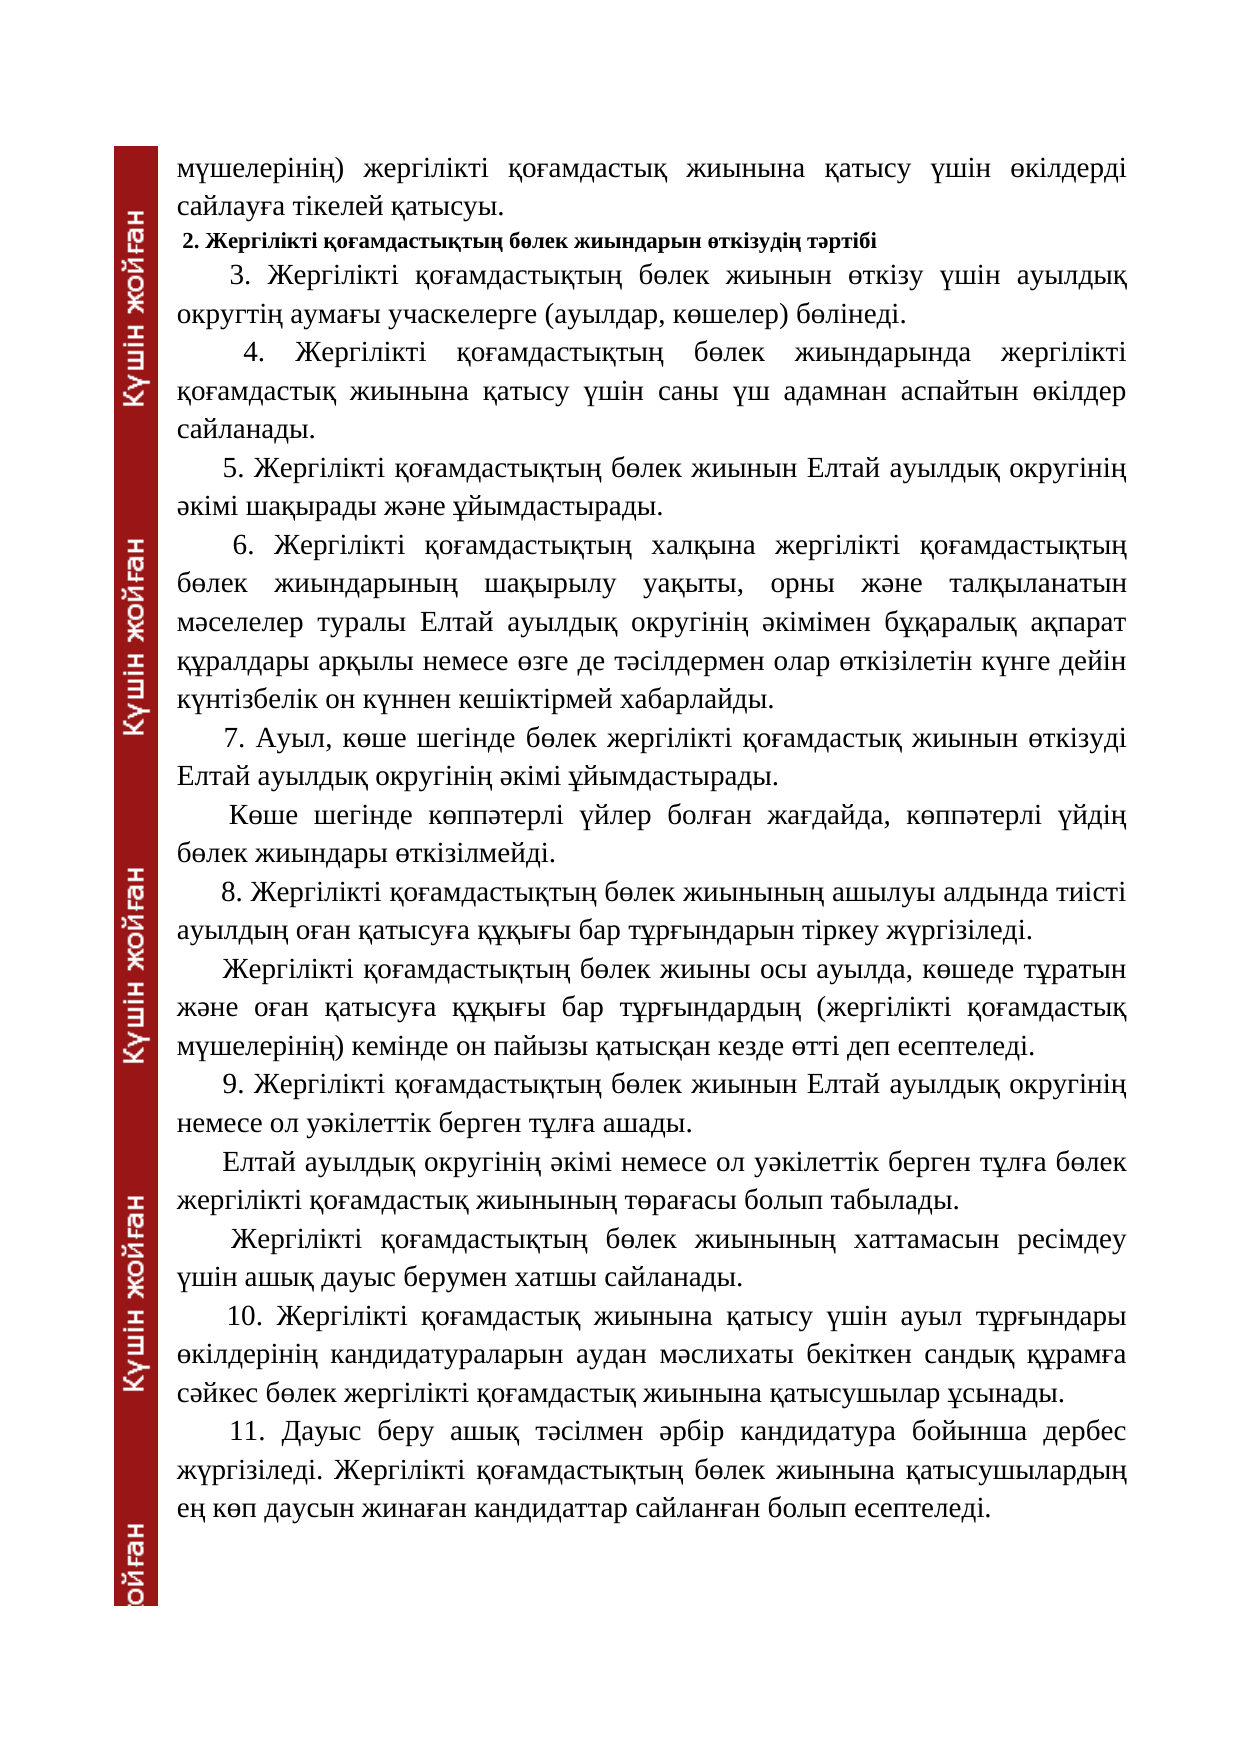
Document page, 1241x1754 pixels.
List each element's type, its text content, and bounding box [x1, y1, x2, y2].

picture [114, 1216, 158, 1221]
text 10. Жергілікті қоғамдастық жиынына қатысу үшін ауыл тұрғындары өкілдерінің кандидатураларын аудан мәслихаты бекіткен сандық құрамға сәйкес бөлек жергілікті қоғамдастық жиынына қатысушылар ұсынады. [112, 1298, 1128, 1408]
text 7. Ауыл, көше шегінде бөлек жергілікті қоғамдастық жиынын өткізуді Елтай ауылдық округінің әкімі ұйымдастырады. [112, 720, 1128, 792]
picture [114, 946, 158, 951]
text 5. Жергілікті қоғамдастықтың бөлек жиынын Елтай ауылдық округінің әкімі шақырады және ұйымдастырады. [112, 450, 1128, 522]
text 6. Жергілікті қоғамдастықтың халқына жергілікті қоғамдастықтың бөлек жиындарының шақырылу уақыты, орны және талқыланатын мәселелер туралы Елтай ауылдық округінің әкімімен бұқаралық ақпарат құралдары арқылы немесе өзге де тәсілдермен олар өткізілетін күнге дейін күнтізбелік он күннен кешіктірмей хабарлайды. [112, 527, 1128, 715]
text 3. Жергілікті қоғамдастықтың бөлек жиынын өткізу үшін ауылдық округтің аумағы учаскелерге (ауылдар, көшелер) бөлінеді. [112, 257, 1128, 329]
picture [114, 715, 158, 720]
picture [114, 445, 158, 450]
picture [114, 253, 158, 257]
picture [114, 1524, 158, 1606]
picture [114, 329, 158, 334]
text 2. Жергілікті қоғамдастықтың бөлек жиындарын өткізудің тәртібі [112, 227, 1128, 253]
picture [114, 146, 158, 150]
picture [114, 1062, 158, 1067]
picture [114, 1293, 158, 1298]
picture [114, 1408, 158, 1413]
picture [114, 522, 158, 527]
picture [114, 222, 158, 227]
text 8. Жергілікті қоғамдастықтың бөлек жиынының ашылуы алдында тиісті ауылдың оған қатысуға құқығы бар тұрғындарын тіркеу жүргізіледі. [112, 874, 1128, 946]
picture [114, 869, 158, 874]
text 9. Жергілікті қоғамдастықтың бөлек жиынын Елтай ауылдық округінің немесе ол уәкілеттік берген тұлға ашады. [112, 1067, 1128, 1139]
text 4. Жергілікті қоғамдастықтың бөлек жиындарында жергілікті қоғамдастық жиынына қатысу үшін саны үш адамнан аспайтын өкілдер сайланады. [112, 334, 1128, 445]
text Елтай ауылдық округінің әкімі немесе ол уәкілеттік берген тұлға бөлек жергілікті қоғамдастық жиынының төрағасы болып табылады. [112, 1144, 1128, 1216]
picture [114, 1139, 158, 1144]
text 11. Дауыс беру ашық тәсілмен әрбір кандидатура бойынша дербес жүргізіледі. Жергілікті қоғамдастықтың бөлек жиынына қатысушылардың ең көп даусын жинаған кандидаттар сайланған болып есептеледі. [112, 1413, 1128, 1524]
text Жергілікті қоғамдастықтың бөлек жиынының хаттамасын ресімдеу үшін ашық дауыс берумен хатшы сайланады. [112, 1221, 1128, 1293]
text Жергілікті қоғамдастықтың бөлек жиыны осы ауылда, көшеде тұратын және оған қатысуға құқығы бар тұрғындардың (жергілікті қоғамдастық мүшелерінің) кемінде он пайызы қатысқан кезде өтті деп есептеледі. [112, 951, 1128, 1062]
text Көше шегінде көппәтерлі үйлер болған жағдайда, көппәтерлі үйдің бөлек жиындары өткізілмейді. [112, 797, 1128, 869]
picture [114, 792, 158, 797]
